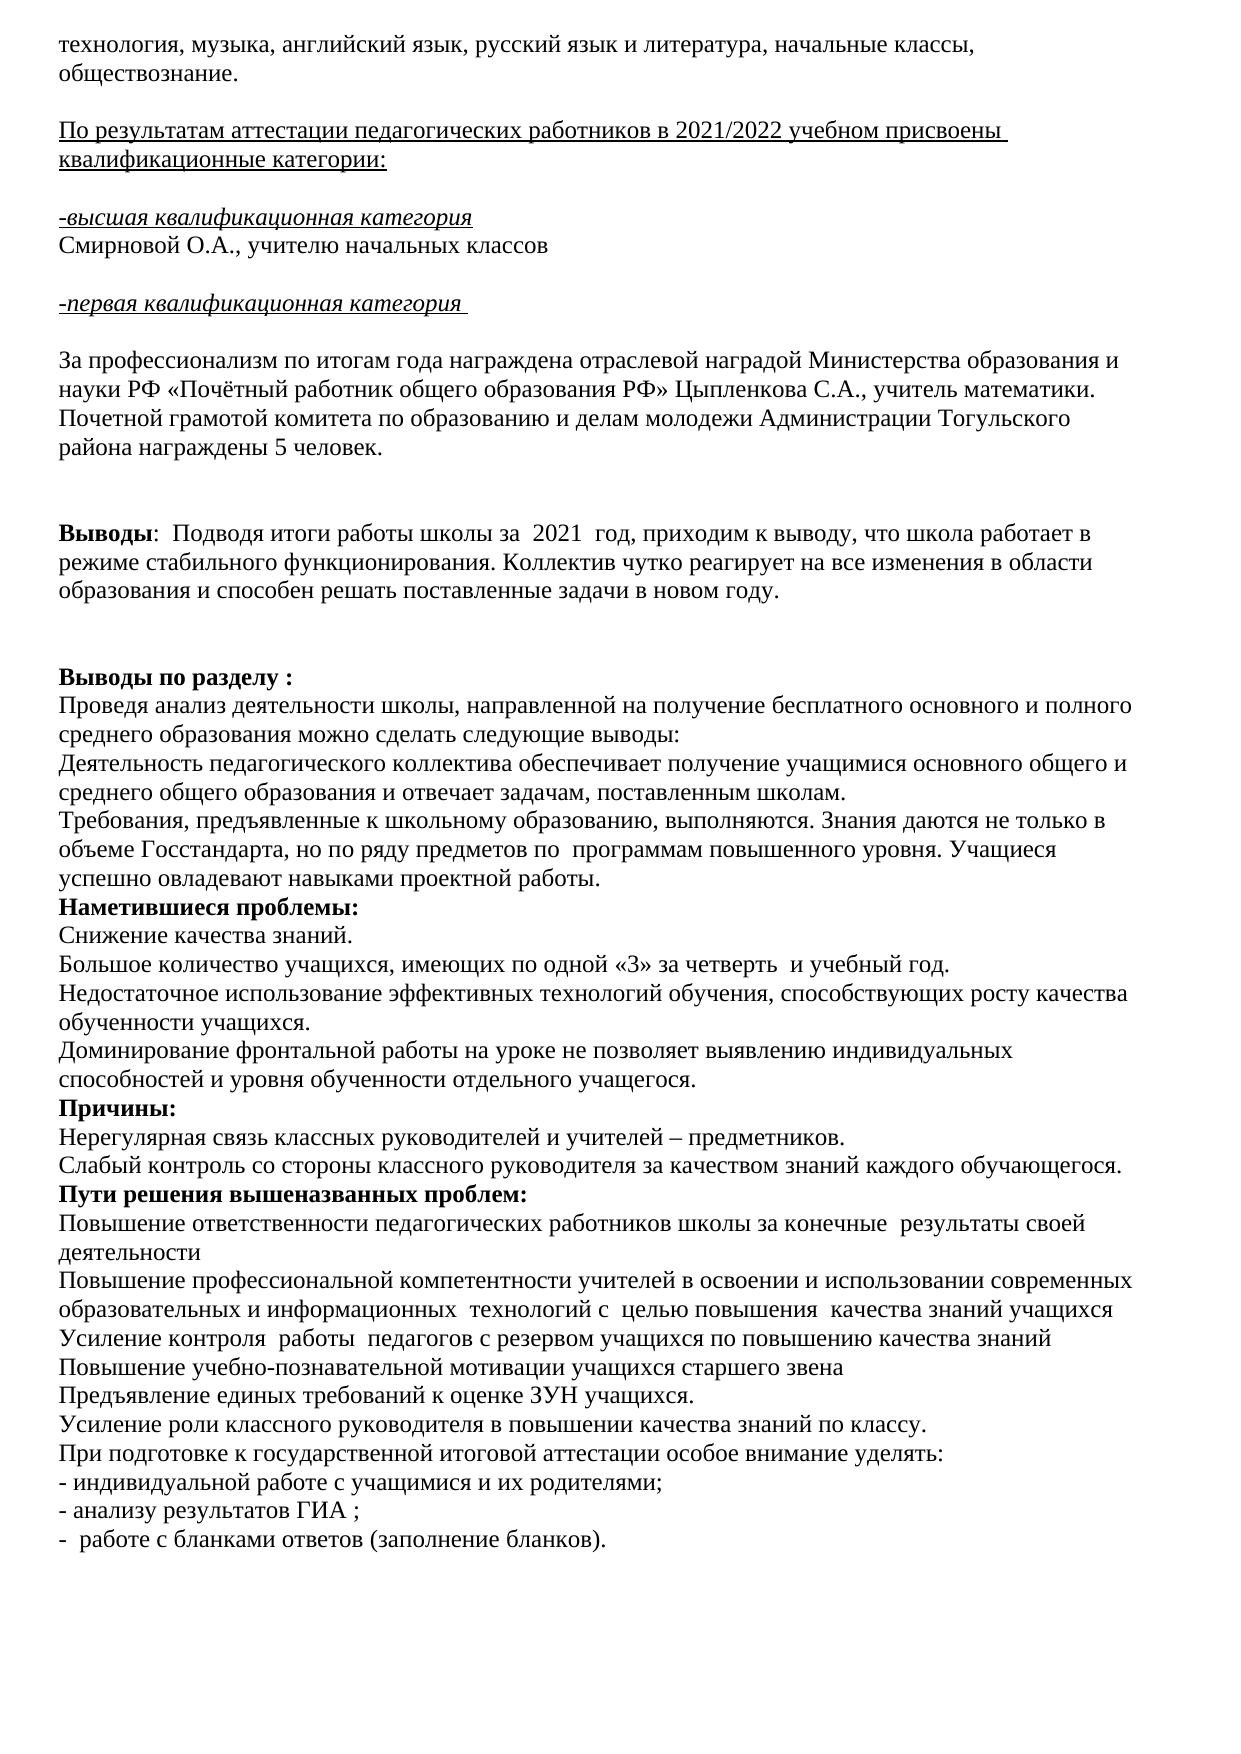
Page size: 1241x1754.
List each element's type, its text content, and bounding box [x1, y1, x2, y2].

text -высшая квалификационная категория [58, 202, 1138, 230]
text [58, 29, 1138, 87]
text Требования, предъявленные к школьному образованию, выполняются. Знания даются не только в объеме Госстандарта, но по ряду предметов по программам повышенного уровня. Учащиеся успешно овладевают навыками проектной работы. [58, 805, 1138, 892]
text Выводы по разделу : [58, 662, 1138, 690]
text Доминирование фронтальной работы на уроке не позволяет выявлению индивидуальных способностей и уровня обученности отдельного учащегося. [58, 1035, 1138, 1093]
text - индивидуальной работе с учащимися и их родителями; [58, 1467, 1138, 1495]
text Усиление контроля работы педагогов с резервом учащихся по повышению качества знаний [58, 1323, 1138, 1352]
text Недостаточное использование эффективных технологий обучения, способствующих росту качества обученности учащихся. [58, 978, 1138, 1035]
text Выводы: Подводя итоги работы школы за 2021 год, приходим к выводу, что школа работает в режиме стабильного функционирования. Коллектив чутко реагирует на все изменения в области образования и способен решать поставленные задачи в новом году. [58, 518, 1138, 604]
text Почетной грамотой комитета по образованию и делам молодежи Администрации Тогульского района награждены 5 человек. [58, 403, 1138, 460]
text Усиление роли классного руководителя в повышении качества знаний по классу. [58, 1409, 1138, 1438]
text Причины: [58, 1093, 1138, 1122]
text Повышение ответственности педагогических работников школы за конечные результаты своей деятельности [58, 1208, 1138, 1265]
text Снижение качества знаний. [58, 920, 1138, 949]
text Нерегулярная связь классных руководителей и учителей – предметников. [58, 1122, 1138, 1150]
text Большое количество учащихся, имеющих по одной «3» за четверть и учебный год. [58, 949, 1138, 978]
text При подготовке к государственной итоговой аттестации особое внимание уделять: [58, 1438, 1138, 1467]
text Повышение профессиональной компетентности учителей в освоении и использовании современных образовательных и информационных технологий с целью повышения качества знаний учащихся [58, 1265, 1138, 1323]
text Смирновой О.А., учителю начальных классов [58, 230, 1138, 259]
text - анализу результатов ГИА ; [58, 1495, 1138, 1524]
text Слабый контроль со стороны классного руководителя за качеством знаний каждого обучающегося. [58, 1150, 1138, 1179]
text Наметившиеся проблемы: [58, 892, 1138, 920]
text Проведя анализ деятельности школы, направленной на получение бесплатного основного и полного среднего образования можно сделать следующие выводы: [58, 690, 1138, 748]
text Деятельность педагогического коллектива обеспечивает получение учащимися основного общего и среднего общего образования и отвечает задачам, поставленным школам. [58, 748, 1138, 805]
text Пути решения вышеназванных проблем: [58, 1179, 1138, 1208]
text -первая квалификационная категория [58, 288, 1138, 317]
text Повышение учебно-познавательной мотивации учащихся старшего звена [58, 1352, 1138, 1380]
text Предъявление единых требований к оценке ЗУН учащихся. [58, 1380, 1138, 1409]
text - работе с бланками ответов (заполнение бланков). [58, 1524, 1138, 1553]
text За профессионализм по итогам года награждена отраслевой наградой Министерства образования и науки РФ «Почётный работник общего образования РФ» Цыпленкова С.А., учитель математики. [58, 345, 1138, 403]
text По результатам аттестации педагогических работников в 2021/2022 учебном присвоены квалификационные категории: [58, 115, 1138, 173]
